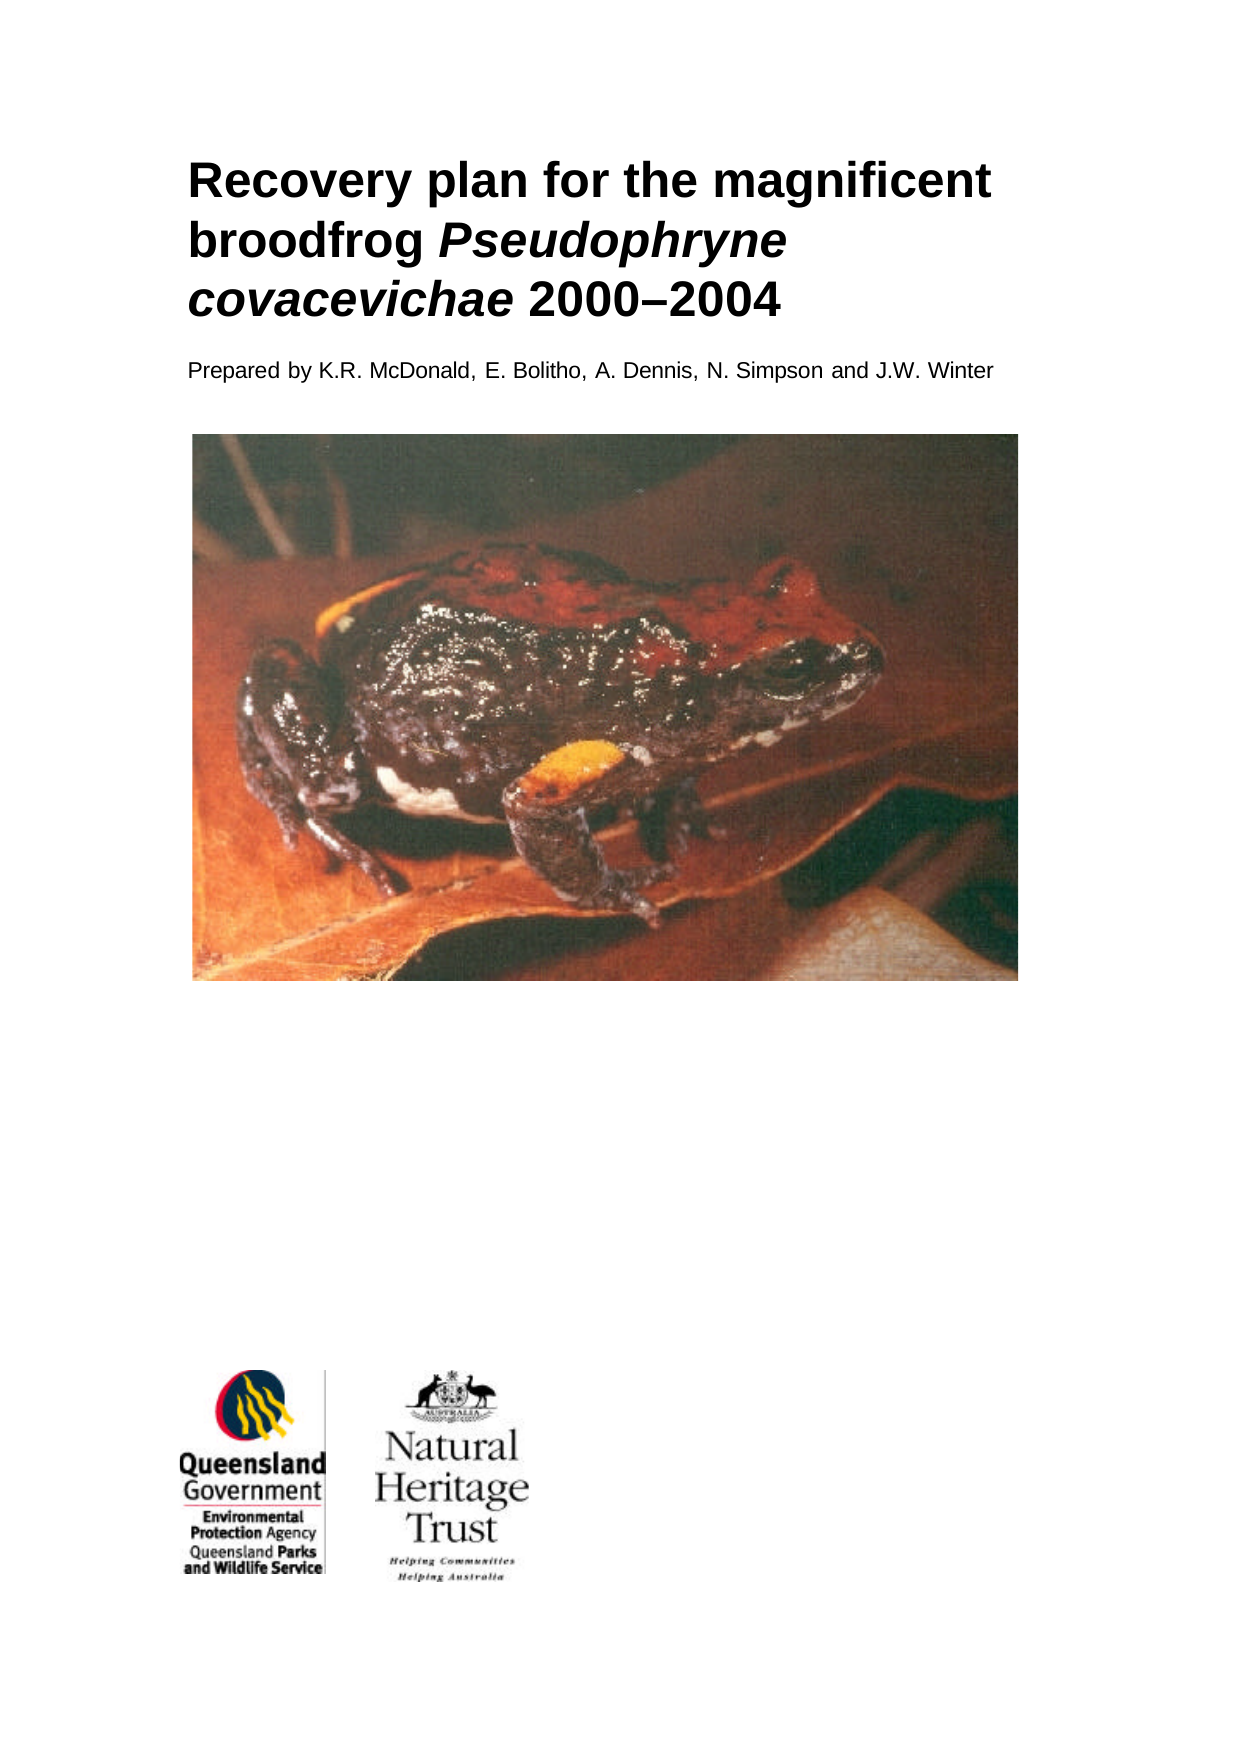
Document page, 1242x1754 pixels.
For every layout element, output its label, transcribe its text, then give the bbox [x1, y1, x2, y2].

text Prepared by K.R. McDonald, E. Bolitho, A. Dennis, N. Simpson and J.W. Winter [187, 357, 1067, 383]
text Recovery plan for the magnificent broodfrog Pseudophryne covacevichae 2000–2004 [187, 151, 1001, 327]
picture [179, 1370, 326, 1574]
picture [192, 434, 1019, 981]
picture [375, 1370, 529, 1582]
